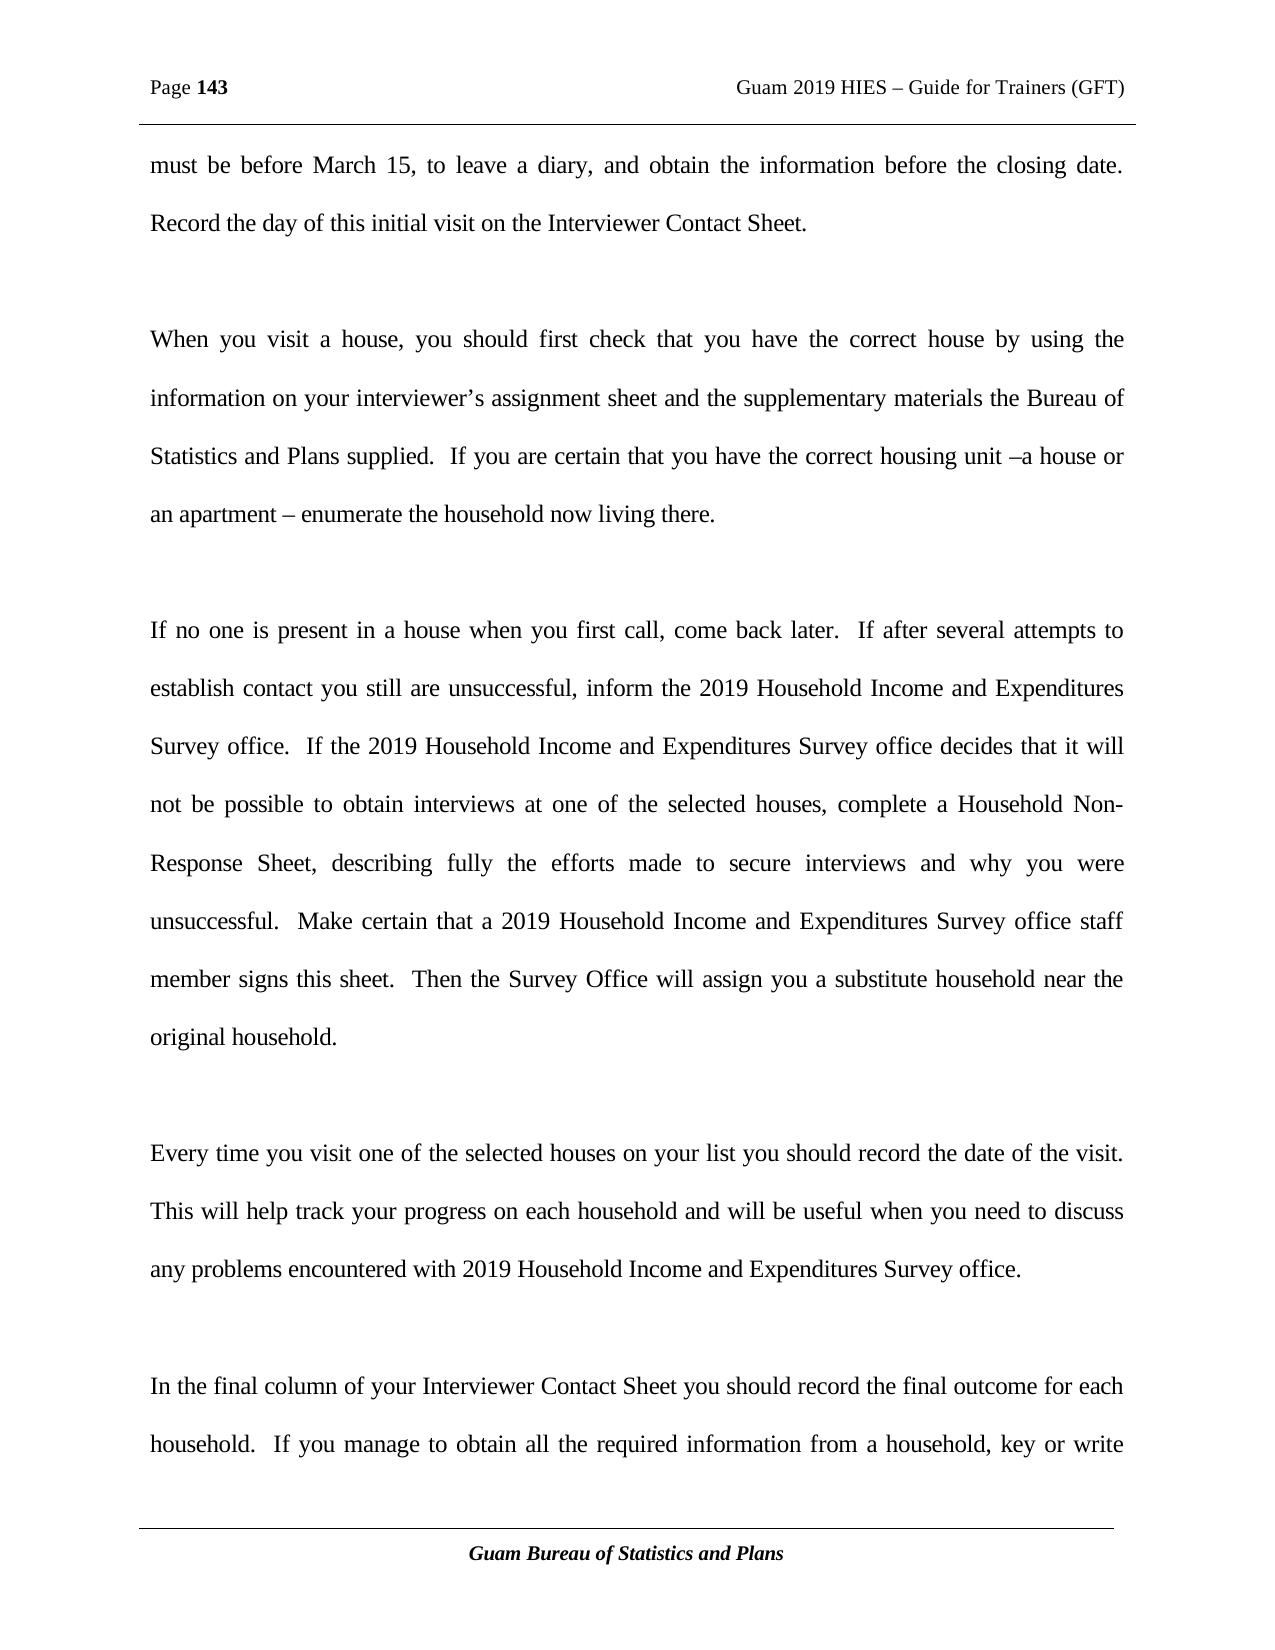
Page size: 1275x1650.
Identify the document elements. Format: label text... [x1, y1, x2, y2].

text Every time you visit one of the selected houses on your list you should record the date of the visit. This will help track your progress on each household and will be useful when you need to discuss any problems encountered with 2019 Household Income and Expenditures Survey office. [150, 1138, 1125, 1283]
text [150, 1371, 1125, 1458]
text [150, 150, 1125, 237]
text When you visit a house, you should first check that you have the correct house by using the information on your interviewer’s assignment sheet and the supplementary materials the Bureau of Statistics and Plans supplied. If you are certain that you have the correct housing unit –a house or an apartment – enumerate the household now living there. [150, 324, 1125, 528]
text If no one is present in a house when you first call, come back later. If after several attempts to establish contact you still are unsuccessful, inform the 2019 Household Income and Expenditures Survey office. If the 2019 Household Income and Expenditures Survey office decides that it will not be possible to obtain interviews at one of the selected houses, complete a Household Non-Response Sheet, describing fully the efforts made to secure interviews and why you were unsuccessful. Make certain that a 2019 Household Income and Expenditures Survey office staff member signs this sheet. Then the Survey Office will assign you a substitute household near the original household. [150, 615, 1125, 1051]
